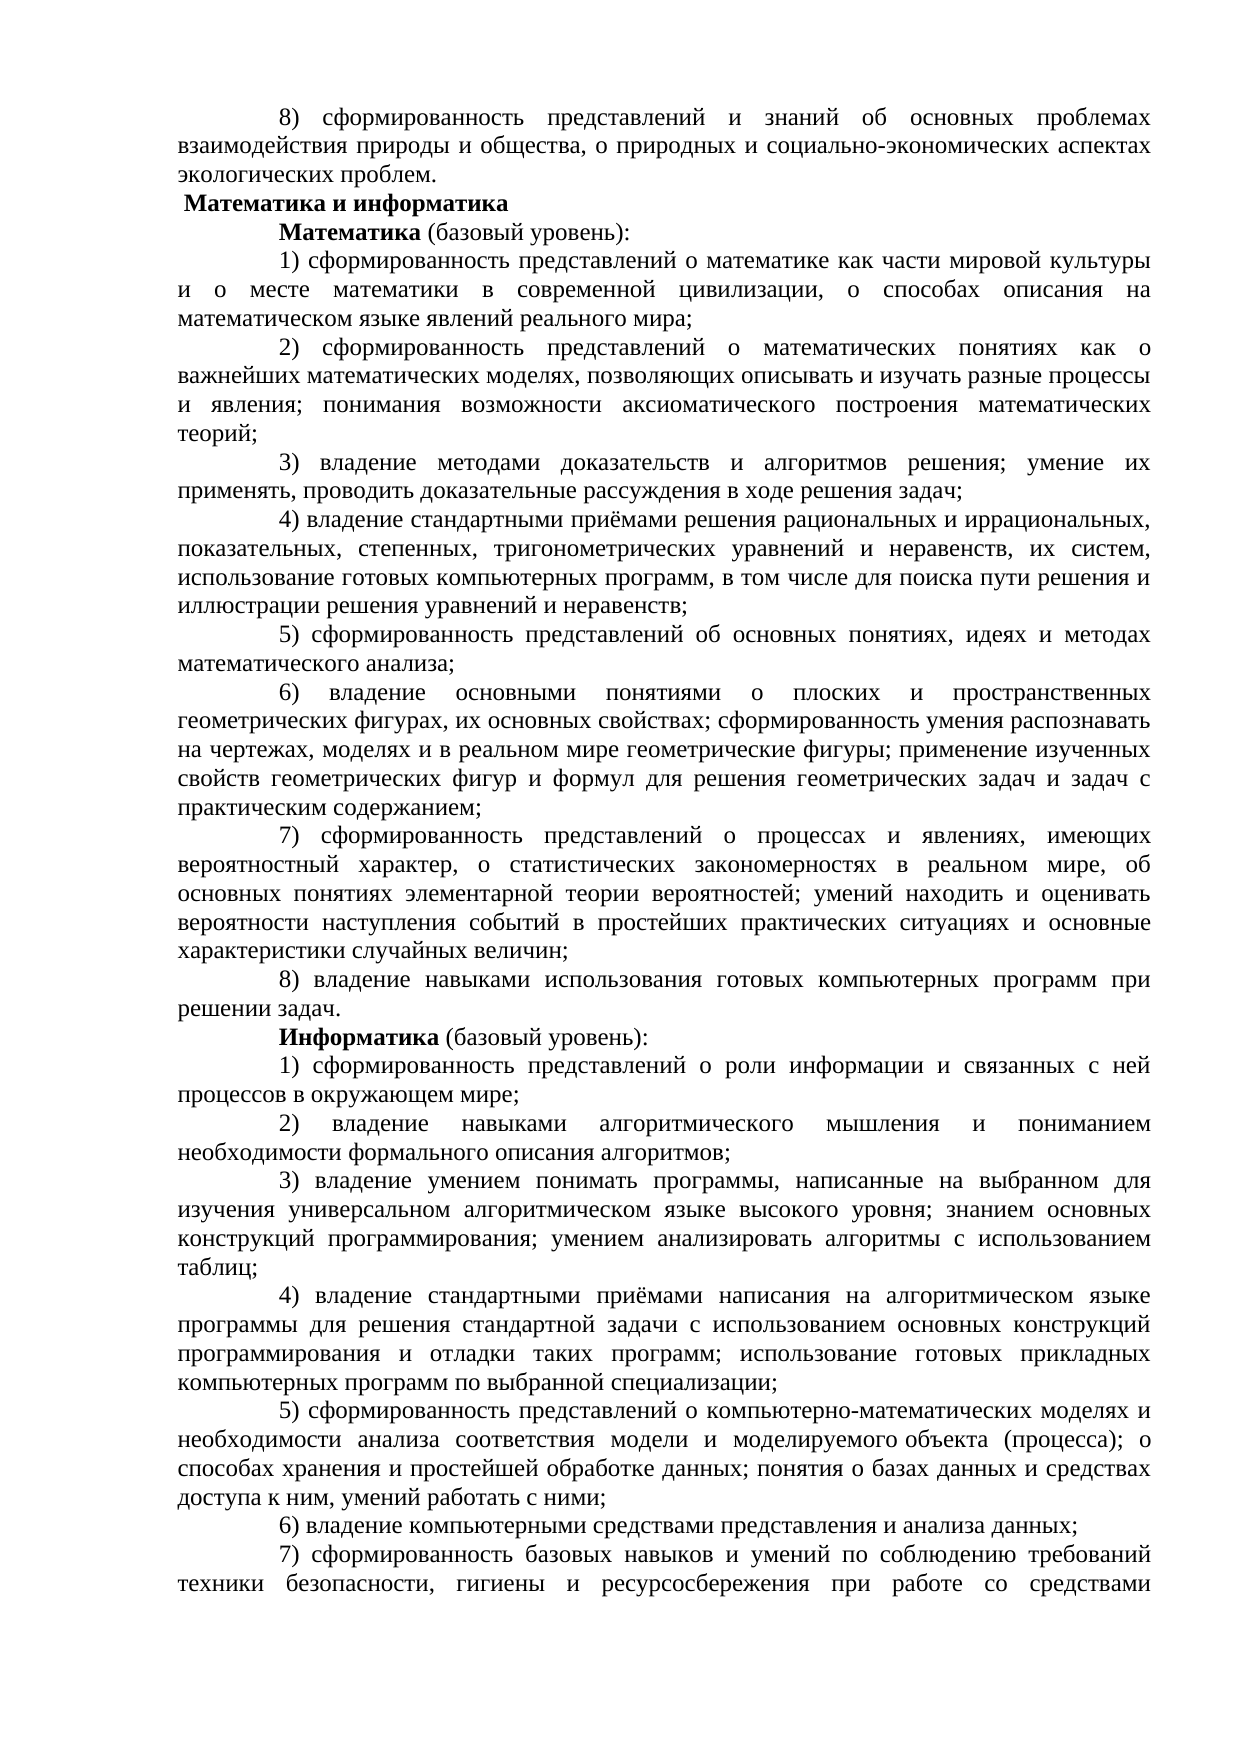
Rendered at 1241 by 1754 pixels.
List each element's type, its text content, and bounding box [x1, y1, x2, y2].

text Математика и информатика [177, 188, 1152, 217]
text 1) сформированность представлений о роли информации и связанных с ней процессов в окружающем мире; [177, 1051, 1152, 1108]
text 2) владение навыками алгоритмического мышления и пониманием необходимости формального описания алгоритмов; [177, 1108, 1152, 1166]
text 4) владение стандартными приёмами написания на алгоритмическом языке программы для решения стандартной задачи с использованием основных конструкций программирования и отладки таких программ; использование готовых прикладных компьютерных программ по выбранной специализации; [177, 1281, 1152, 1396]
text 3) владение умением понимать программы, написанные на выбранном для изучения универсальном алгоритмическом языке высокого уровня; знанием основных конструкций программирования; умением анализировать алгоритмы с использованием таблиц; [177, 1166, 1152, 1281]
text 1) сформированность представлений о математике как части мировой культуры и о месте математики в современной цивилизации, о способах описания на математическом языке явлений реального мира; [177, 246, 1152, 332]
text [177, 1539, 1152, 1597]
text 6) владение компьютерными средствами представления и анализа данных; [177, 1511, 1152, 1539]
text 6) владение основными понятиями о плоских и пространственных геометрических фигурах, их основных свойствах; сформированность умения распознавать на чертежах, моделях и в реальном мире геометрические фигуры; применение изученных свойств геометрических фигур и формул для решения геометрических задач и задач с практическим содержанием; [177, 677, 1152, 821]
text Информатика (базовый уровень): [177, 1022, 1152, 1051]
text 8) сформированность представлений и знаний об основных проблемах взаимодействия природы и общества, о природных и социально-экономических аспектах экологических проблем. [177, 102, 1152, 188]
text 5) сформированность представлений об основных понятиях, идеях и методах математического анализа; [177, 619, 1152, 677]
text 8) владение навыками использования готовых компьютерных программ при решении задач. [177, 964, 1152, 1022]
text 2) сформированность представлений о математических понятиях как о важнейших математических моделях, позволяющих описывать и изучать разные процессы и явления; понимания возможности аксиоматического построения математических теорий; [177, 332, 1152, 447]
text Математика (базовый уровень): [177, 217, 1152, 246]
text 4) владение стандартными приёмами решения рациональных и иррациональных, показательных, степенных, тригонометрических уравнений и неравенств, их систем, использование готовых компьютерных программ, в том числе для поиска пути решения и иллюстрации решения уравнений и неравенств; [177, 504, 1152, 619]
text 7) сформированность представлений о процессах и явлениях, имеющих вероятностный характер, о статистических закономерностях в реальном мире, об основных понятиях элементарной теории вероятностей; умений находить и оценивать вероятности наступления событий в простейших практических ситуациях и основные характеристики случайных величин; [177, 821, 1152, 964]
text 5) сформированность представлений о компьютерно-математических моделях и необходимости анализа соответствия модели и моделируемого объекта (процесса); о способах хранения и простейшей обработке данных; понятия о базах данных и средствах доступа к ним, умений работать с ними; [177, 1396, 1152, 1511]
text 3) владение методами доказательств и алгоритмов решения; умение их применять, проводить доказательные рассуждения в ходе решения задач; [177, 447, 1152, 504]
